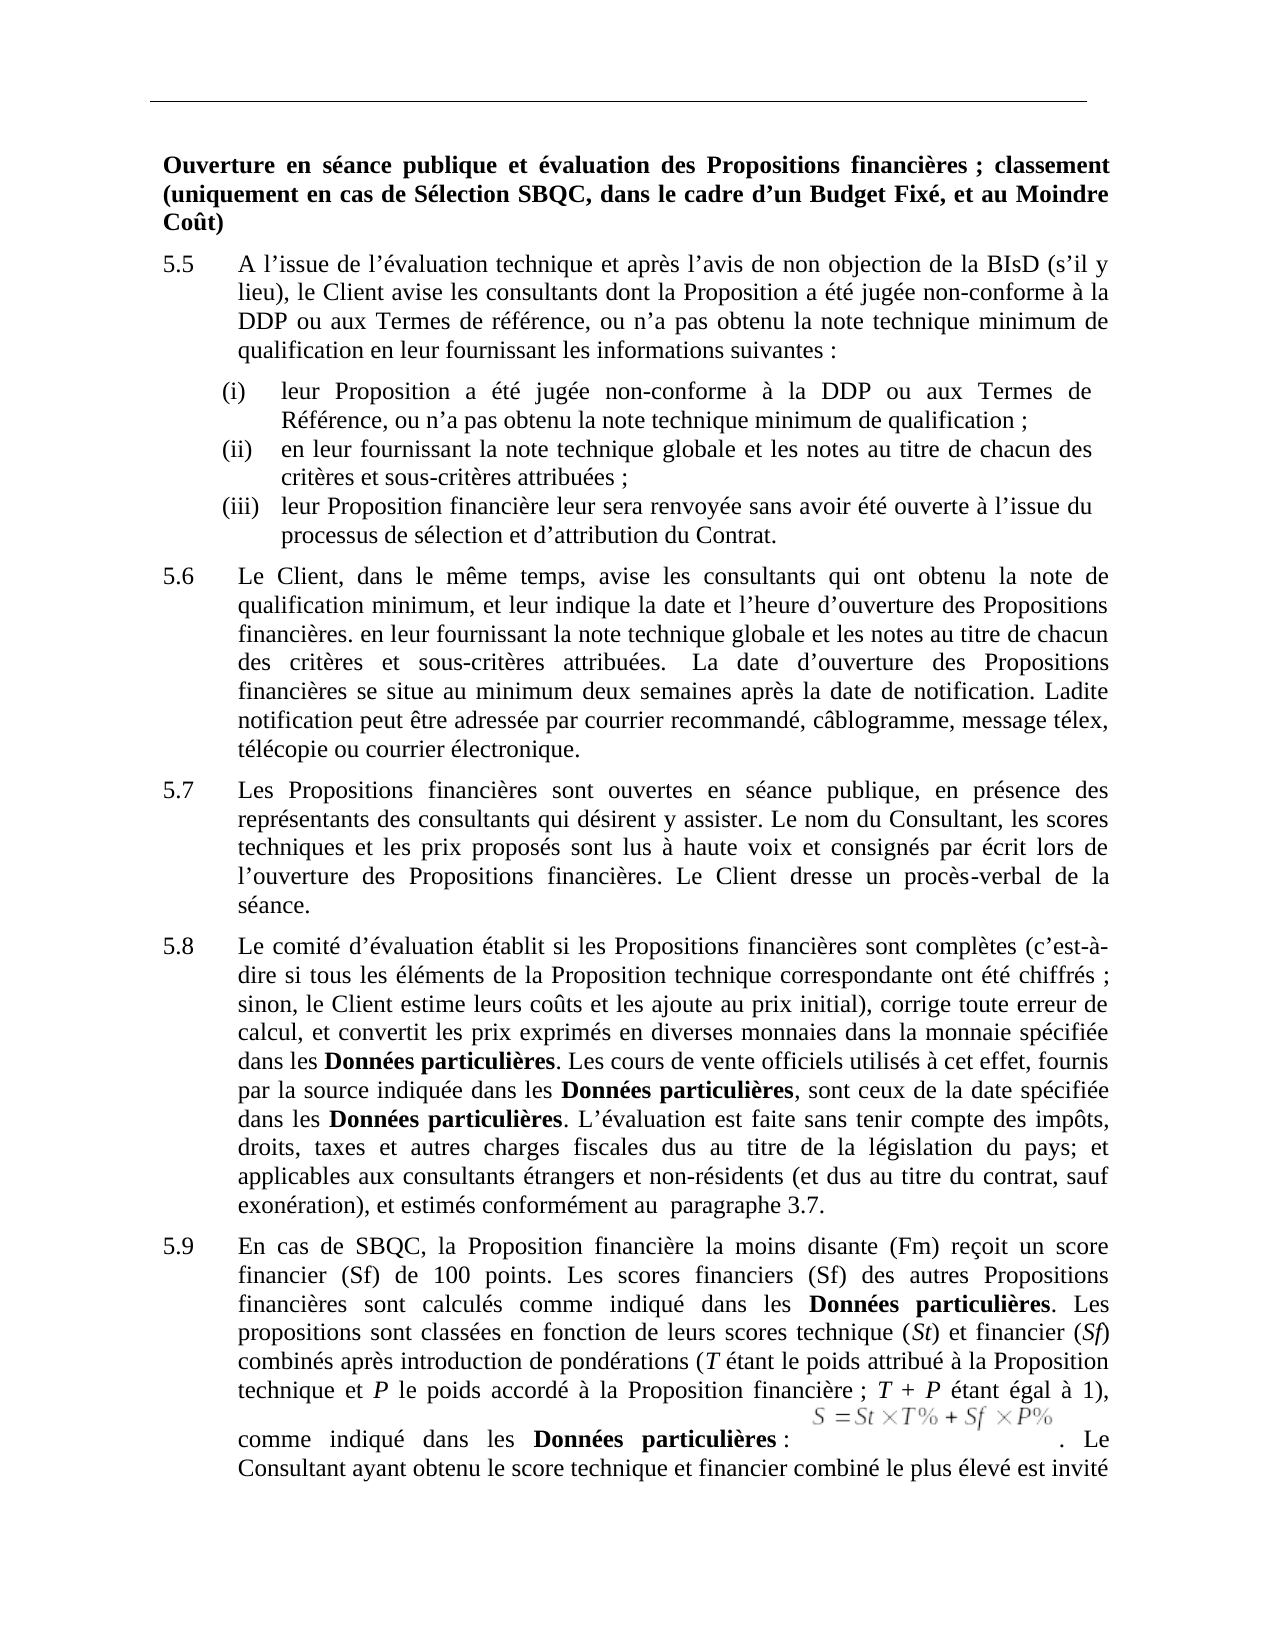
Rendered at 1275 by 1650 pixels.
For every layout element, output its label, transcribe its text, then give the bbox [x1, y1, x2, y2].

table_cell 5.5 A l’issue de l’évaluation technique et après l’avis de non objection de la BIsD (s’il y lieu), le Client avise les consultants dont la Proposition a été jugée non-conforme à la DDP ou aux Termes de référence, ou n’a pas obtenu la note technique minimum de qualification en leur fournissant les informations suivantes : leur Proposition a été jugée non-conforme à la DDP ou aux Termes de Référence, ou n’a pas obtenu la note technique minimum de qualification ; en leur fournissant la note technique globale et les notes au titre de chacun des critères et sous-critères attribuées ; leur Proposition financière leur sera renvoyée sans avoir été ouverte à l’issue du processus de sélection et d’attribution du Contrat. 5.6 Le Client, dans le même temps, avise les consultants qui ont obtenu la note de qualification minimum, et leur indique la date et l’heure d’ouverture des Propositions financières. en leur fournissant la note technique globale et les notes au titre de chacun des critères et sous-critères attribuées. La date d’ouverture des Propositions financières se situe au minimum deux semaines après la date de notification. Ladite notification peut être adressée par courrier recommandé, câblogramme, message télex, télécopie ou courrier électronique. 5.7 Les Propositions financières sont ouvertes en séance publique, en présence des représentants des consultants qui désirent y assister. Le nom du Consultant, les scores techniques et les prix proposés sont lus à haute voix et consignés par écrit lors de l’ouverture des Propositions financières. Le Client dresse un procès-verbal de la séance. [151, 249, 1121, 931]
table_cell Ouverture en séance publique et évaluation des Propositions financières ; classement (uniquement en cas de Sélection SBQC, dans le cadre d’un Budget Fixé, et au Moindre Coût) [151, 150, 1121, 249]
table_cell 5.8 Le comité d’évaluation établit si les Propositions financières sont complètes (c’est-à-dire si tous les éléments de la Proposition technique correspondante ont été chiffrés ; sinon, le Client estime leurs coûts et les ajoute au prix initial), corrige toute erreur de calcul, et convertit les prix exprimés en diverses monnaies dans la monnaie spécifiée dans les Données particulières. Les cours de vente officiels utilisés à cet effet, fournis par la source indiquée dans les Données particulières, sont ceux de la date spécifiée dans les Données particulières. L’évaluation est faite sans tenir compte des impôts, droits, taxes et autres charges fiscales dus au titre de la législation du pays; et applicables aux consultants étrangers et non-résidents (et dus au titre du contrat, sauf exonération), et estimés conformément au paragraphe 3.7. [151, 931, 1121, 1231]
